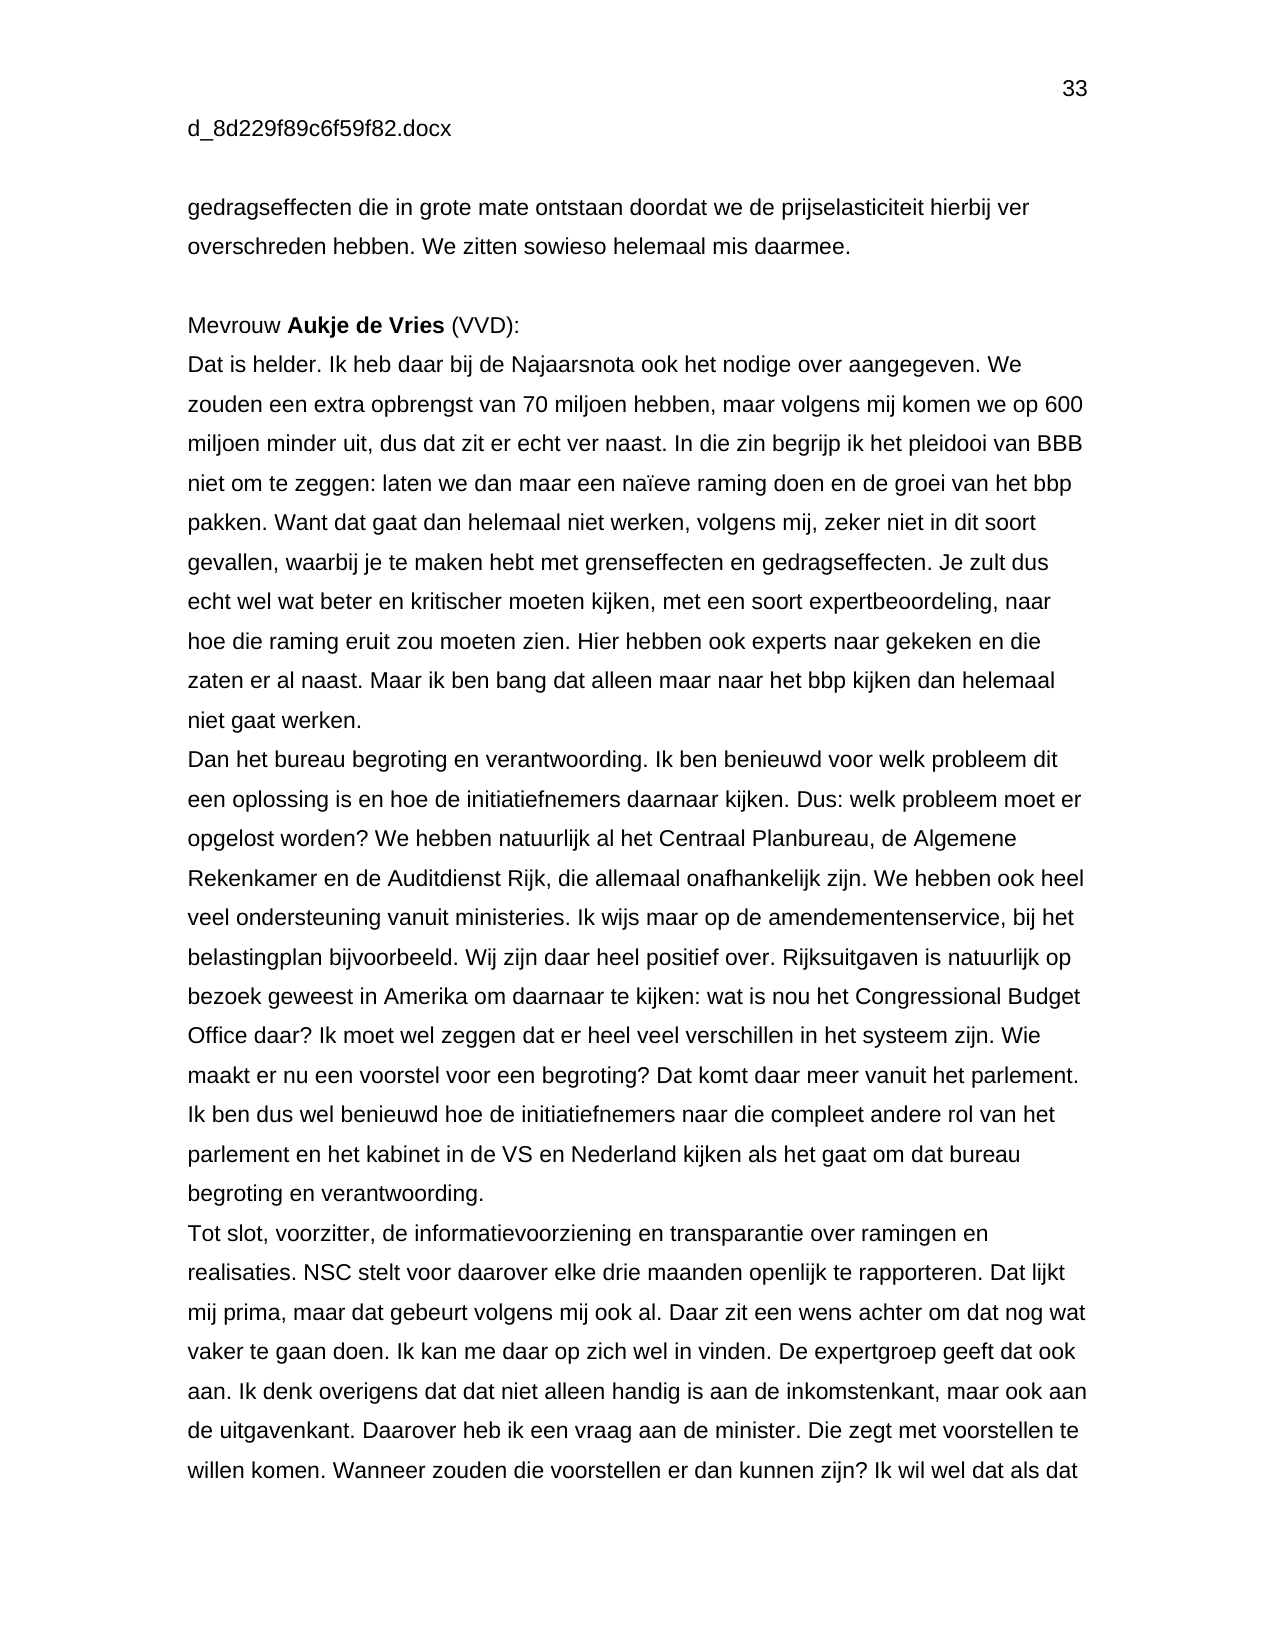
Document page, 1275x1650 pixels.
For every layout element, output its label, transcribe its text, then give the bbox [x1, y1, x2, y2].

text Dat is helder. Ik heb daar bij de Najaarsnota ook het nodige over aangegeven. We zouden een extra opbrengst van 70 miljoen hebben, maar volgens mij komen we op 600 miljoen minder uit, dus dat zit er echt ver naast. In die zin begrijp ik het pleidooi van BBB niet om te zeggen: laten we dan maar een naïeve raming doen en de groei van het bbp pakken. Want dat gaat dan helemaal niet werken, volgens mij, zeker niet in dit soort gevallen, waarbij je te maken hebt met grenseffecten en gedragseffecten. Je zult dus echt wel wat beter en kritischer moeten kijken, met een soort expertbeoordeling, naar hoe die raming eruit zou moeten zien. Hier hebben ook experts naar gekeken en die zaten er al naast. Maar ik ben bang dat alleen maar naar het bbp kijken dan helemaal niet gaat werken. [187, 351, 1087, 733]
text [187, 1220, 1087, 1483]
text Mevrouw Aukje de Vries (VVD): [187, 312, 1087, 338]
text Dan het bureau begroting en verantwoording. Ik ben benieuwd voor welk probleem dit een oplossing is en hoe de initiatiefnemers daarnaar kijken. Dus: welk probleem moet er opgelost worden? We hebben natuurlijk al het Centraal Planbureau, de Algemene Rekenkamer en de Auditdienst Rijk, die allemaal onafhankelijk zijn. We hebben ook heel veel ondersteuning vanuit ministeries. Ik wijs maar op de amendementenservice, bij het belastingplan bijvoorbeeld. Wij zijn daar heel positief over. Rijksuitgaven is natuurlijk op bezoek geweest in Amerika om daarnaar te kijken: wat is nou het Congressional Budget Office daar? Ik moet wel zeggen dat er heel veel verschillen in het systeem zijn. Wie maakt er nu een voorstel voor een begroting? Dat komt daar meer vanuit het parlement. Ik ben dus wel benieuwd hoe de initiatiefnemers naar die compleet andere rol van het parlement en het kabinet in de VS en Nederland kijken als het gaat om dat bureau begroting en verantwoording. [187, 746, 1087, 1207]
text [187, 193, 1087, 259]
